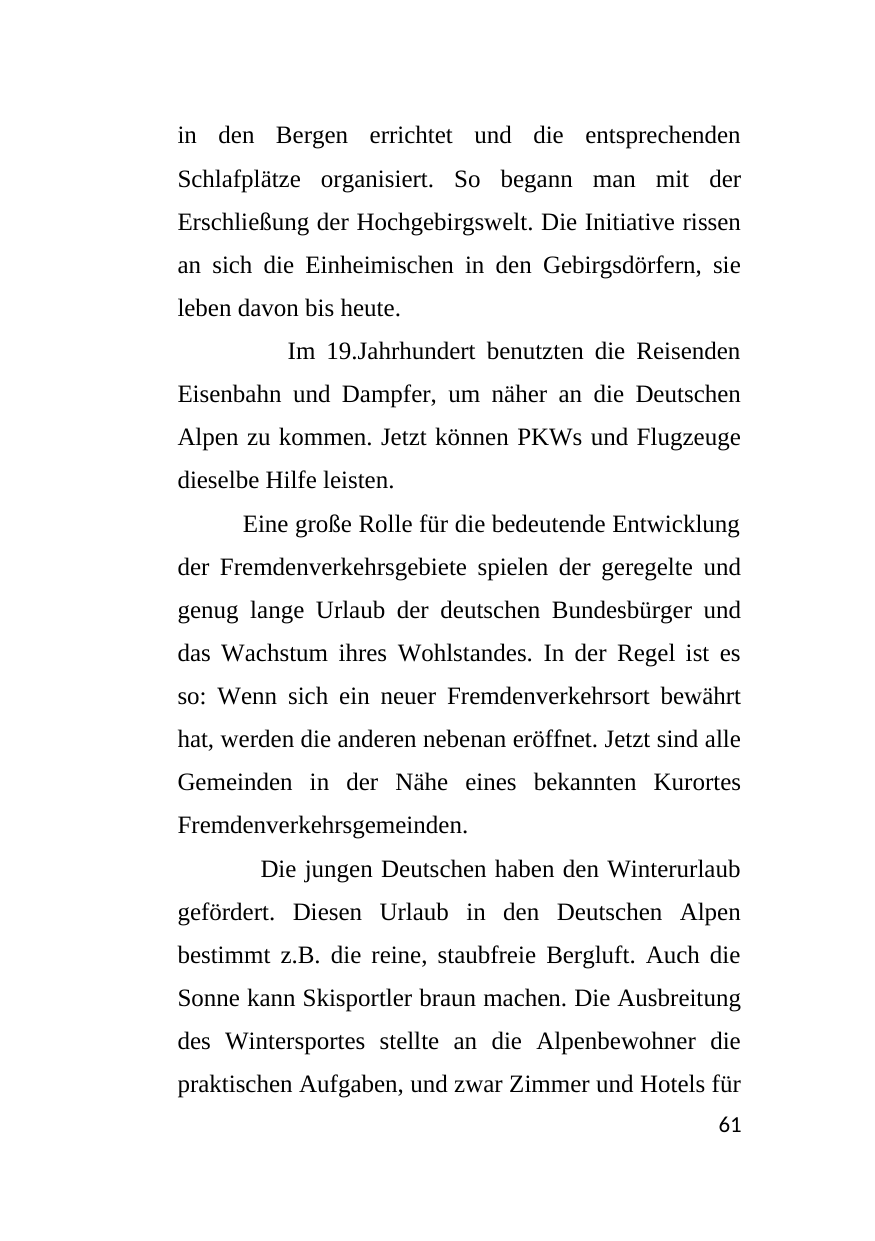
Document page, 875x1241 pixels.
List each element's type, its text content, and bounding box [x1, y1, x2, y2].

text Im 19.Jahrhundert benutzten die Reisenden Eisenbahn und Dampfer, um näher an die Deutschen Alpen zu kommen. Jetzt können PKWs und Flugzeuge dieselbe Hilfe leisten. [177, 336, 741, 494]
text Eine große Rolle für die bedeutende Entwicklung der Fremdenverkehrsgebiete spielen der geregelte und genug lange Urlaub der deutschen Bundesbürger und das Wachstum ihres Wohlstandes. In der Regel ist es so: Wenn sich ein neuer Fremdenverkehrsort bewährt hat, werden die anderen nebenan eröffnet. Jetzt sind alle Gemeinden in der Nähe eines bekannten Kurortes Fremdenverkehrsgemeinden. [177, 509, 741, 839]
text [177, 854, 741, 1098]
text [177, 121, 741, 322]
